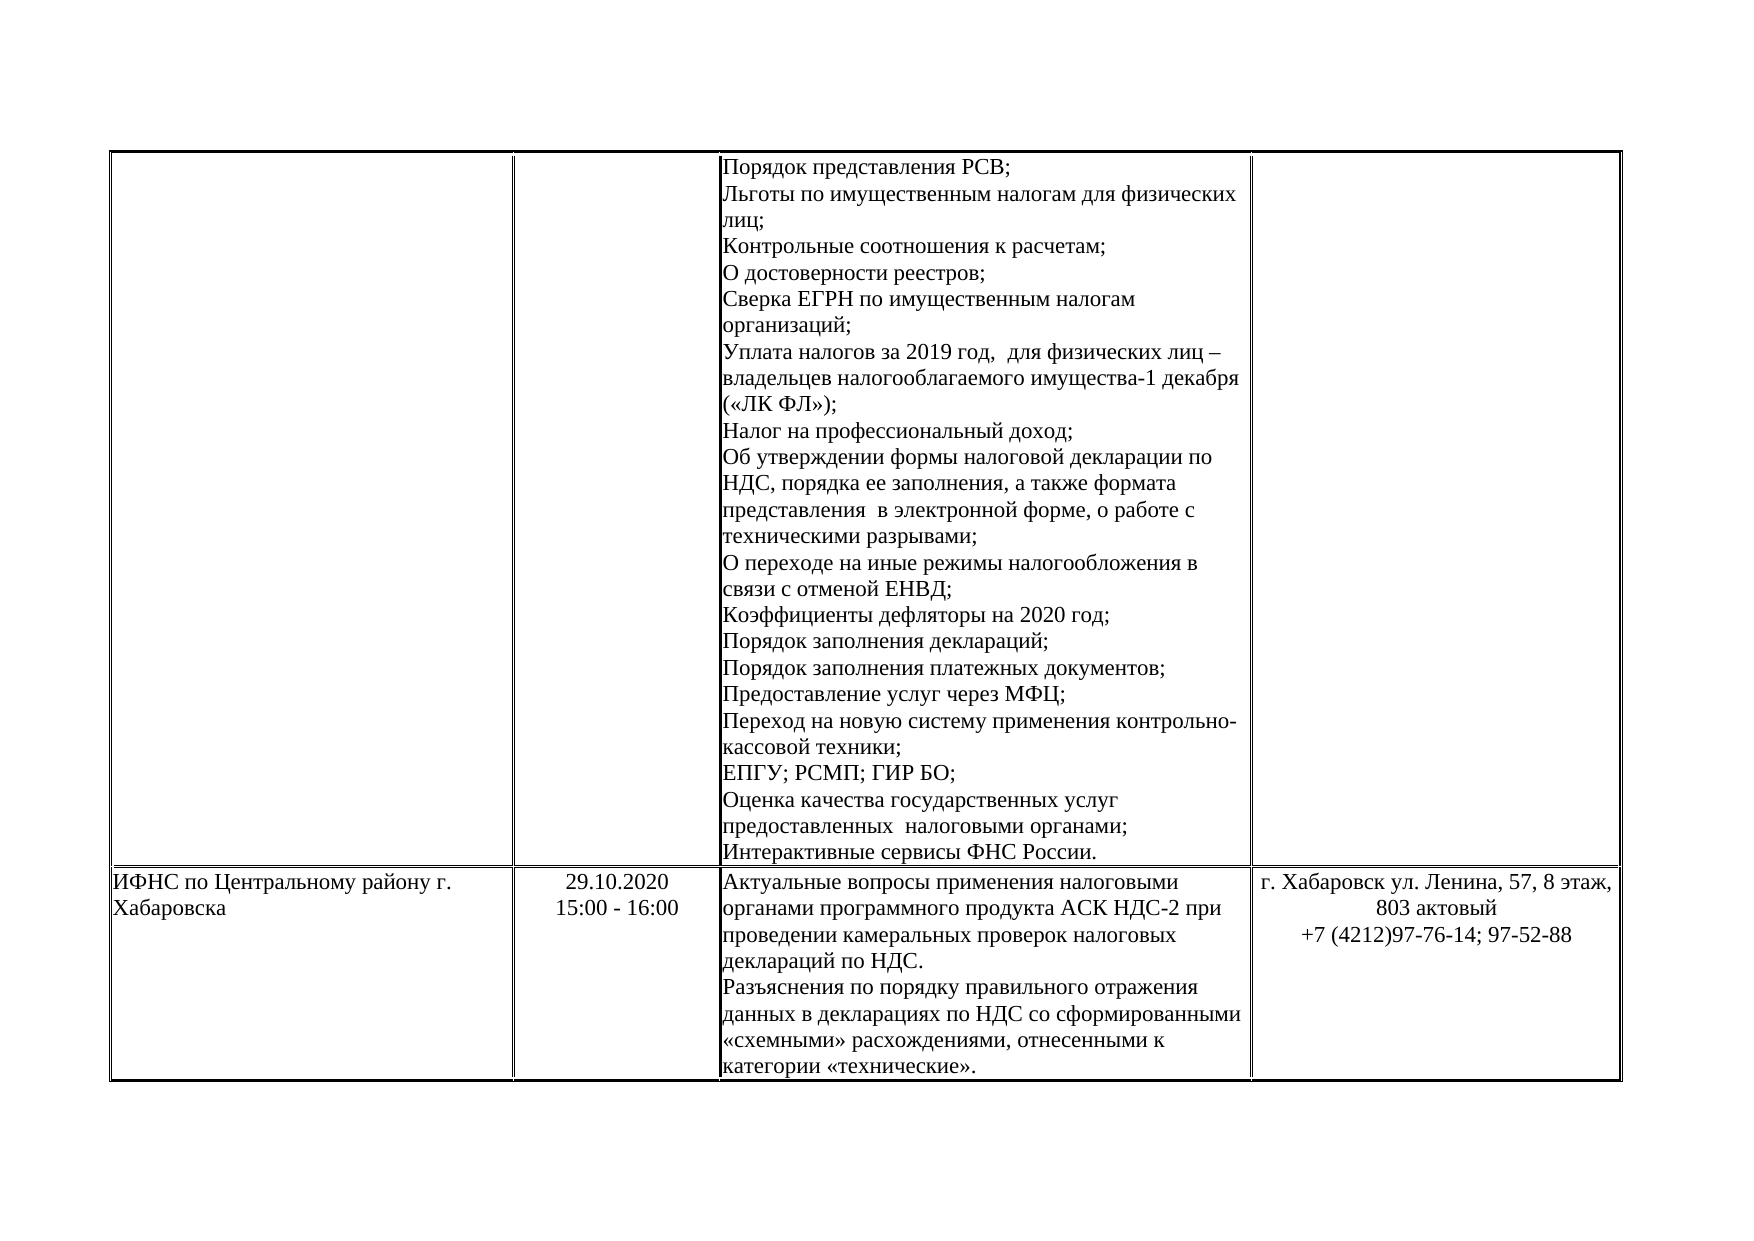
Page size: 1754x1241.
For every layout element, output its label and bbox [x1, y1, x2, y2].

table_cell [720, 868, 1252, 1079]
table_cell [110, 865, 513, 1079]
table_cell [1252, 153, 1619, 865]
table_cell [1252, 865, 1621, 1079]
table_cell [112, 153, 513, 865]
table_cell [720, 153, 1252, 865]
table_cell [514, 868, 720, 1079]
table_cell [514, 152, 720, 865]
